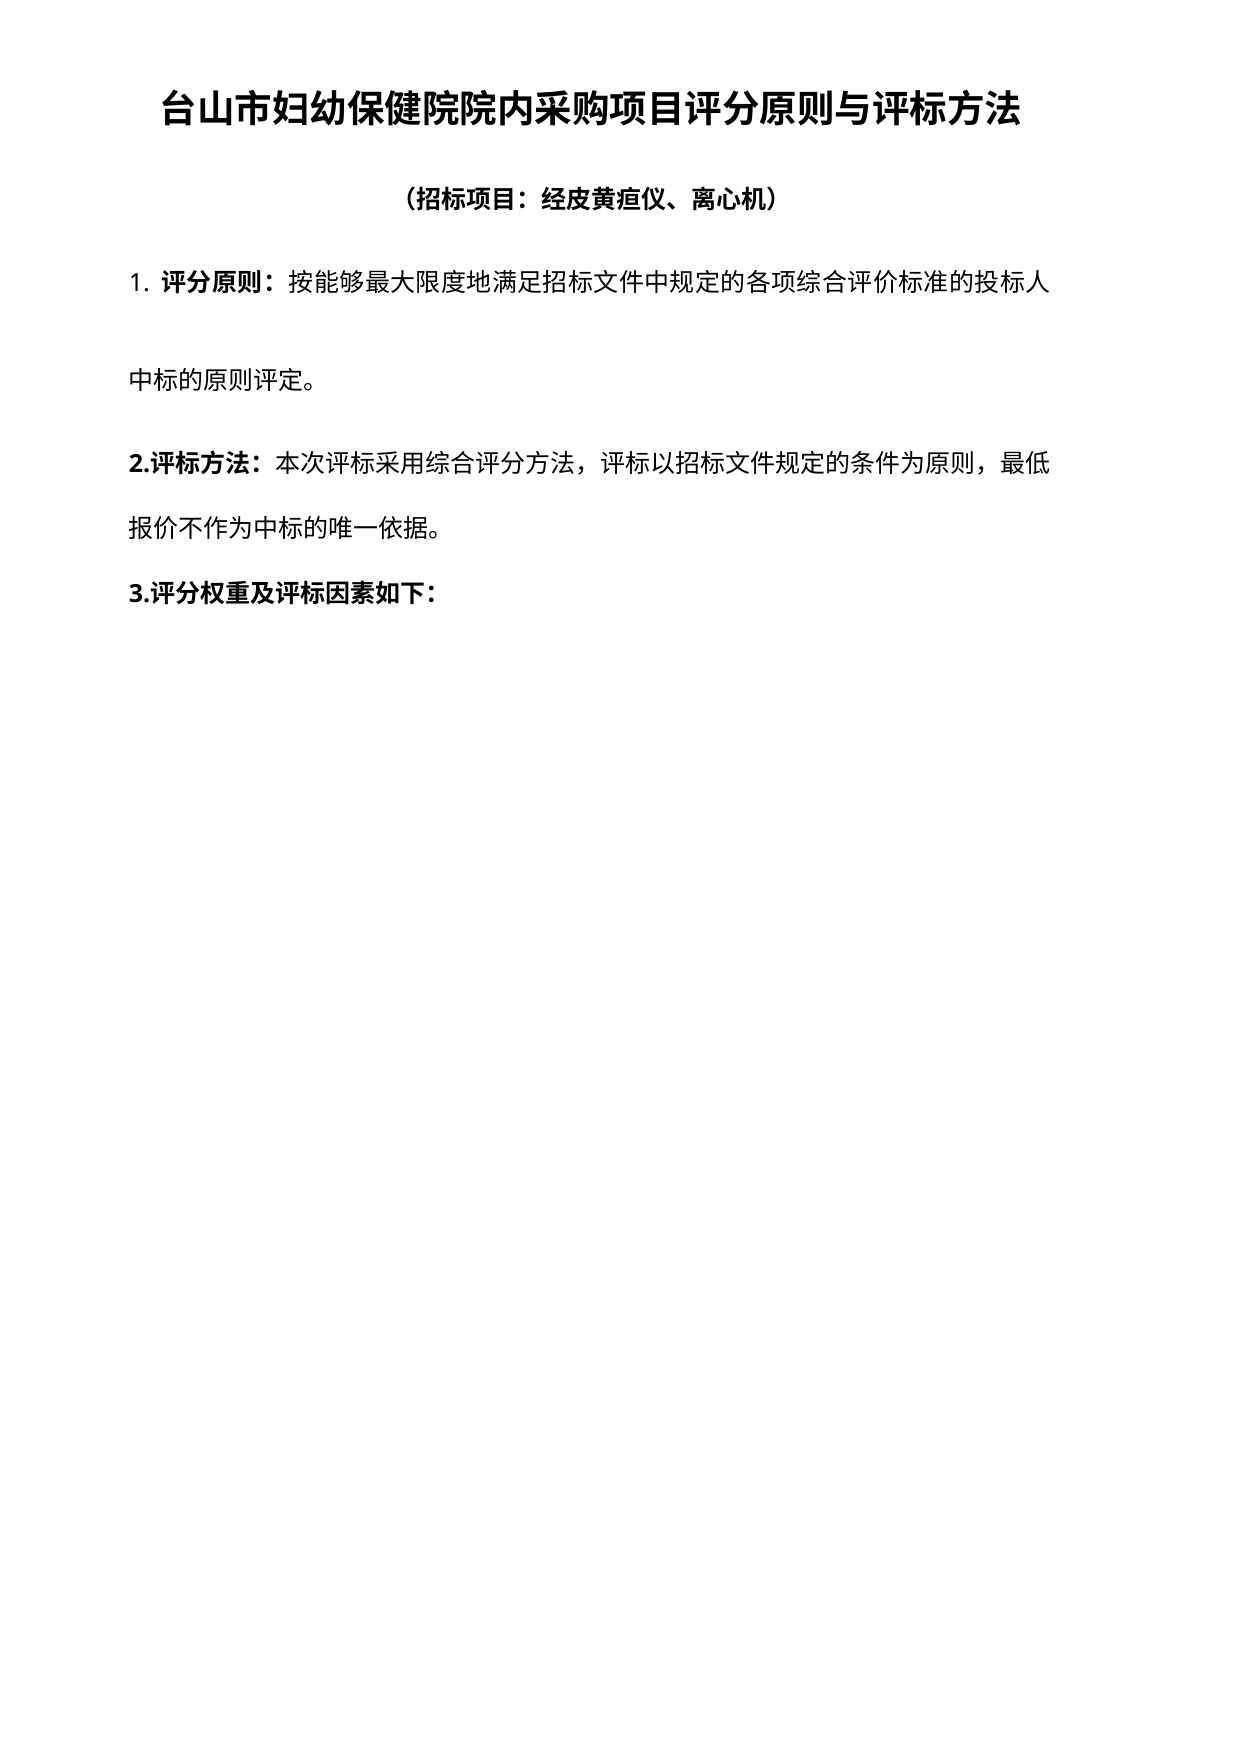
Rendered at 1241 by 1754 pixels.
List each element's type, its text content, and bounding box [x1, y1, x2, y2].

list 评分原则：按能够最大限度地满足招标文件中规定的各项综合评价标准的投标人中标的原则评定。 [129, 248, 1053, 411]
text （招标项目：经皮黄疸仪、离心机） [129, 165, 1053, 230]
text 2.评标方法：本次评标采用综合评分方法，评标以招标文件规定的条件为原则，最低报价不作为中标的唯一依据。 [129, 429, 1053, 559]
text 台山市妇幼保健院院内采购项目评分原则与评标方法 [129, 73, 1053, 138]
list 3.评分权重及评标因素如下： [129, 559, 1053, 624]
